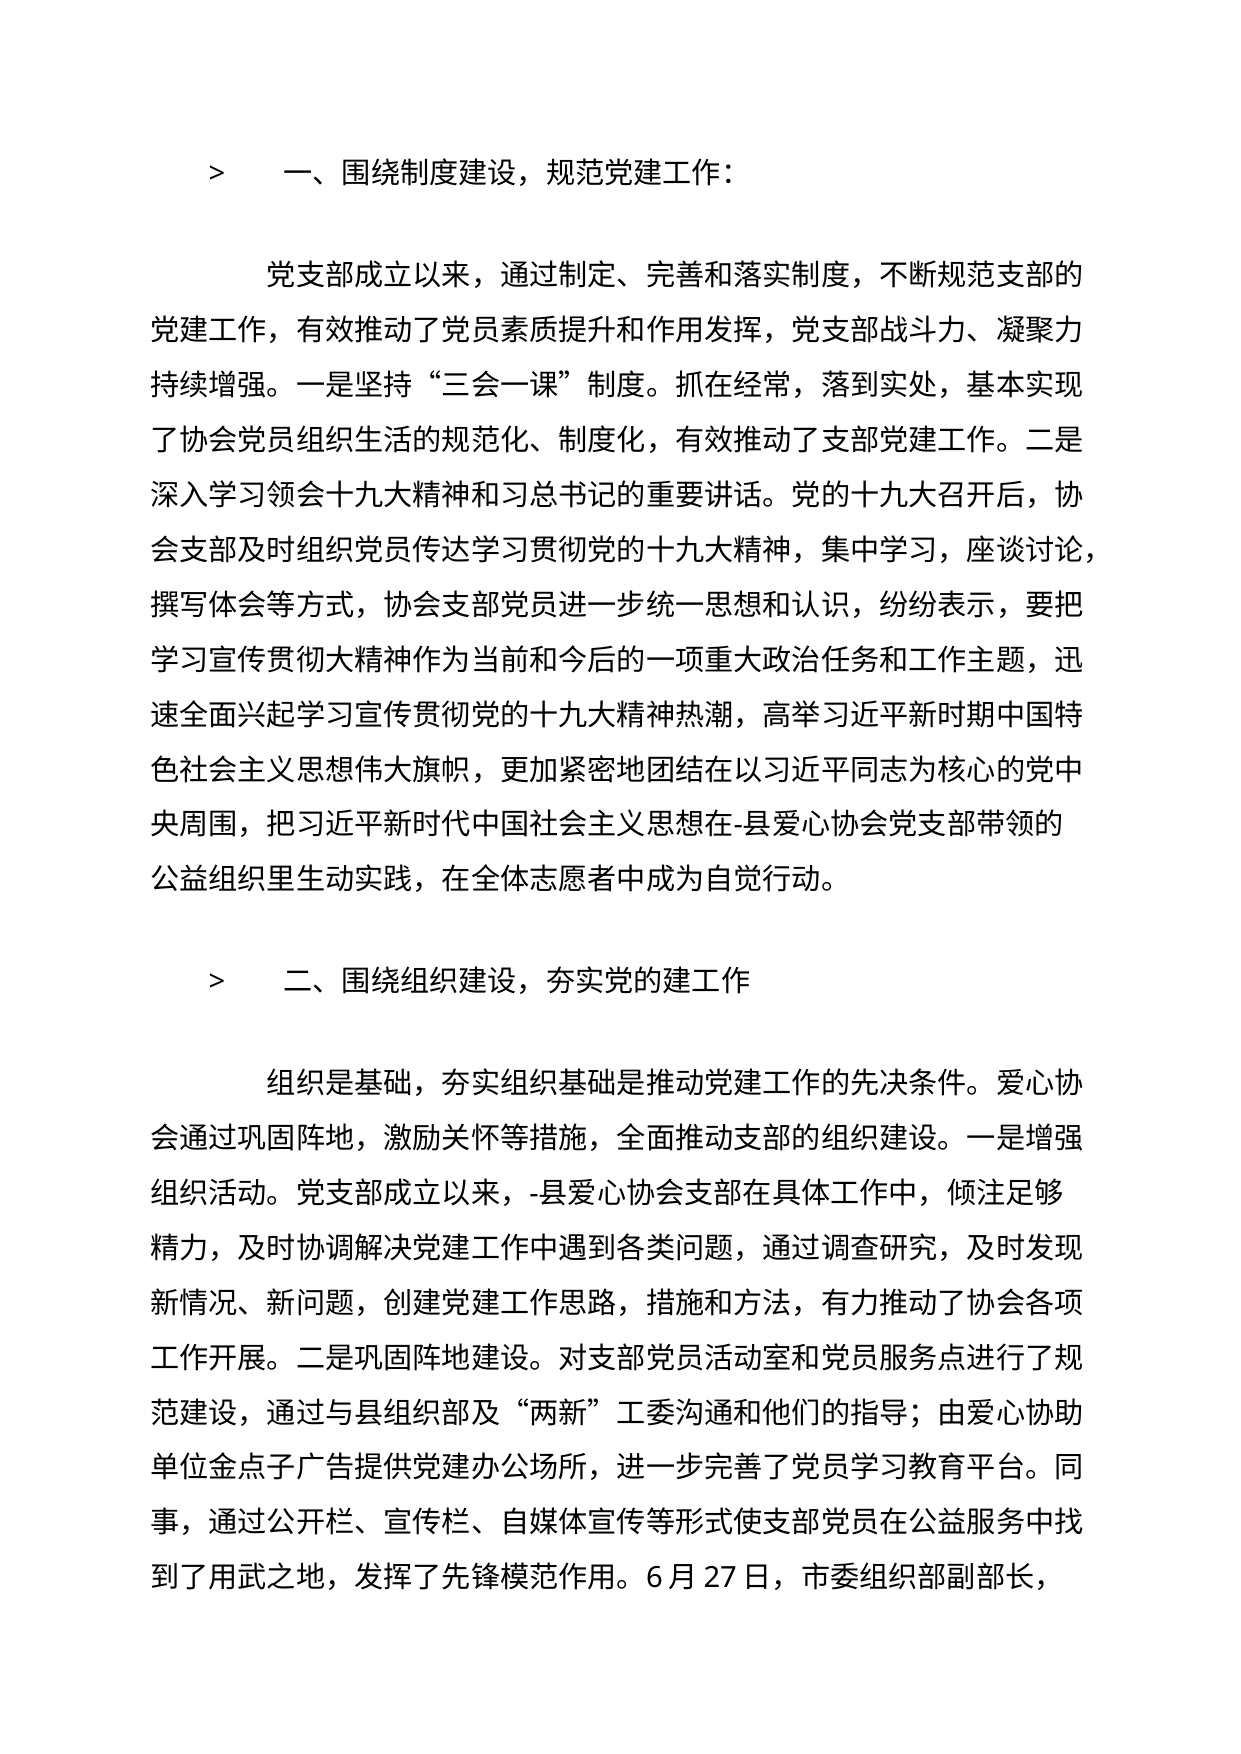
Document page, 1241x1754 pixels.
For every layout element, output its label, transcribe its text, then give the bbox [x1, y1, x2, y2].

text 党支部成立以来，通过制定、完善和落实制度，不断规范支部的党建工作，有效推动了党员素质提升和作用发挥，党支部战斗力、凝聚力持续增强。一是坚持“三会一课”制度。抓在经常，落到实处，基本实现了协会党员组织生活的规范化、制度化，有效推动了支部党建工作。二是深入学习领会十九大精神和习总书记的重要讲话。党的十九大召开后，协会支部及时组织党员传达学习贯彻党的十九大精神，集中学习，座谈讨论，撰写体会等方式，协会支部党员进一步统一思想和认识，纷纷表示，要把学习宣传贯彻大精神作为当前和今后的一项重大政治任务和工作主题，迅速全面兴起学习宣传贯彻党的十九大精神热潮，高举习近平新时期中国特色社会主义思想伟大旗帜，更加紧密地团结在以习近平同志为核心的党中央周围，把习近平新时代中国社会主义思想在-县爱心协会党支部带领的公益组织里生动实践，在全体志愿者中成为自觉行动。 [150, 252, 1090, 898]
text > 一、围绕制度建设，规范党建工作： [150, 150, 1090, 192]
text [150, 1060, 1090, 1596]
text > 二、围绕组织建设，夯实党的建工作 [150, 958, 1090, 1000]
